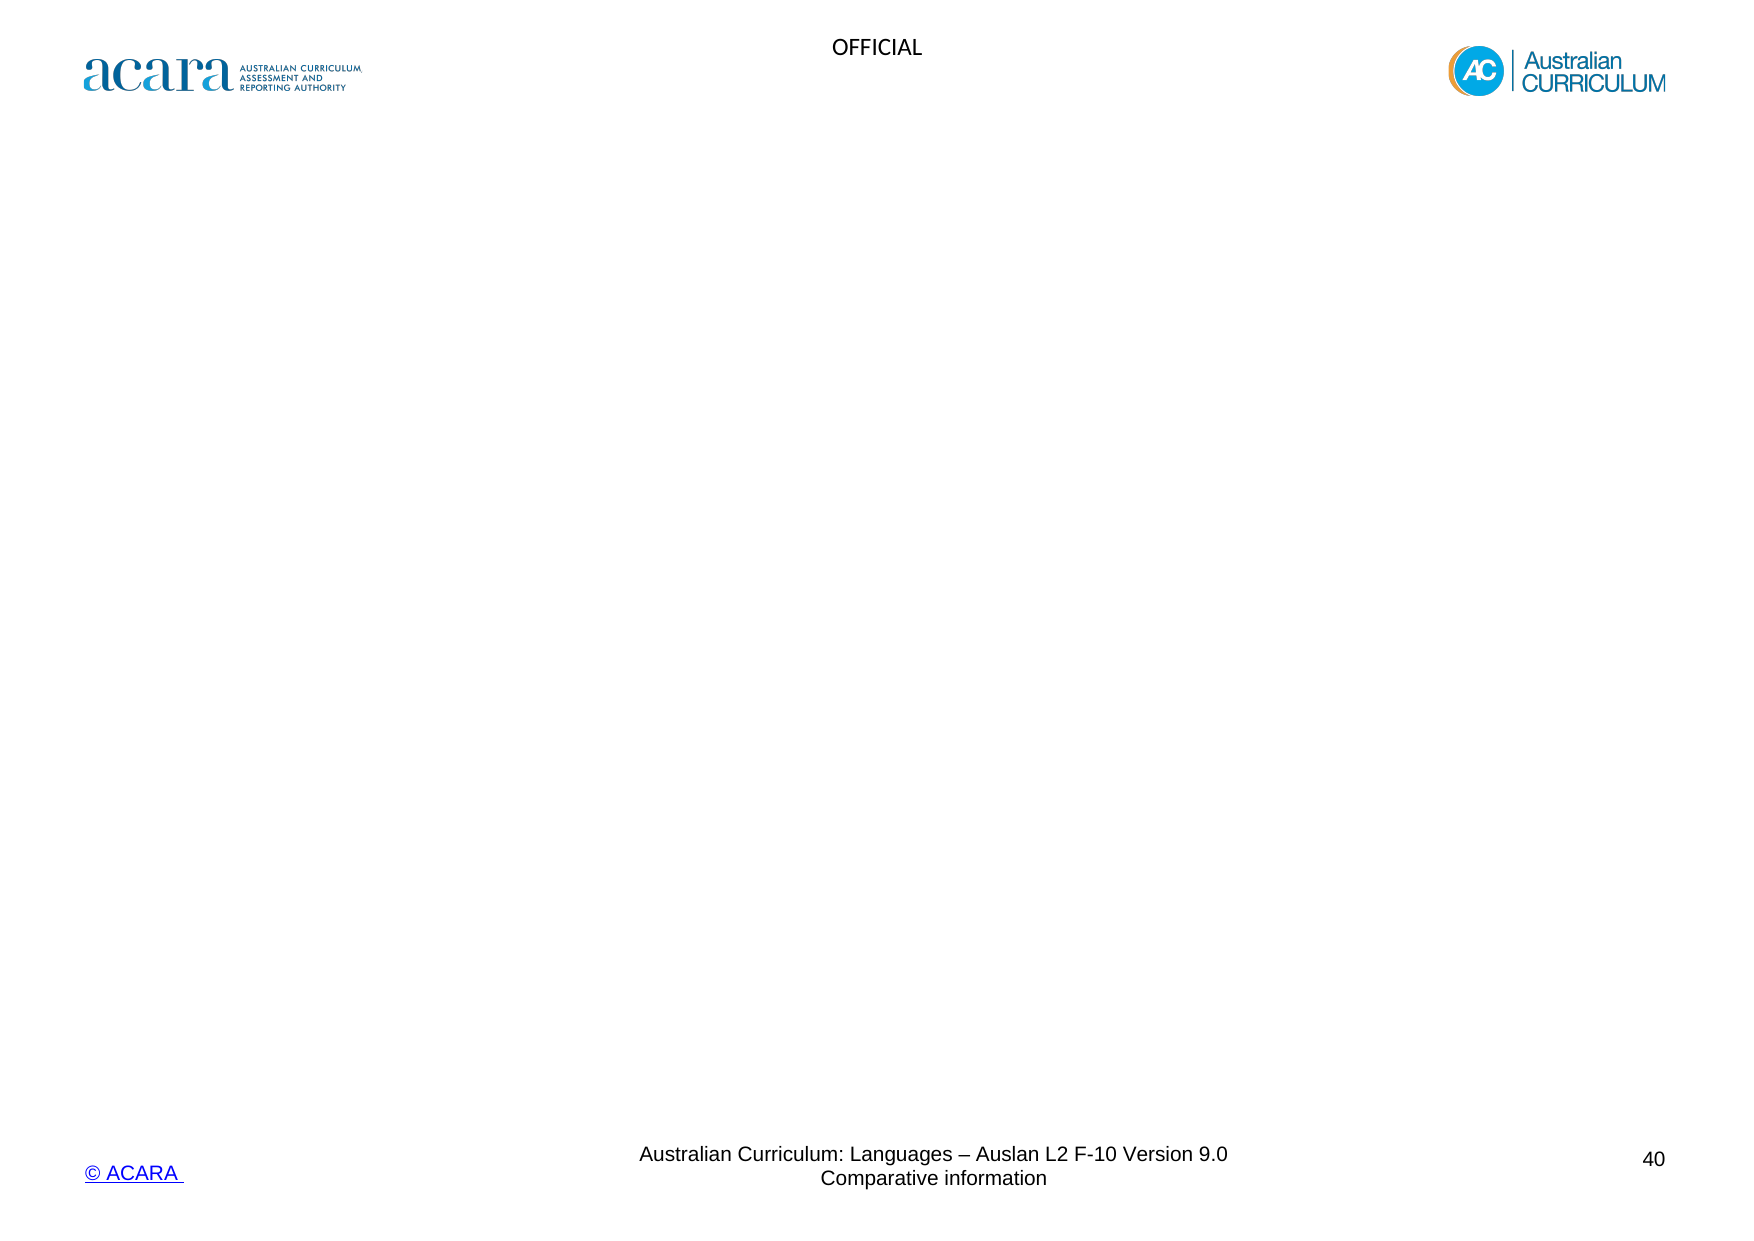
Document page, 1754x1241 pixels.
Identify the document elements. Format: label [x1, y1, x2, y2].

picture [1448, 46, 1471, 96]
picture [83, 59, 363, 91]
picture [1464, 60, 1495, 80]
picture [1487, 46, 1666, 96]
